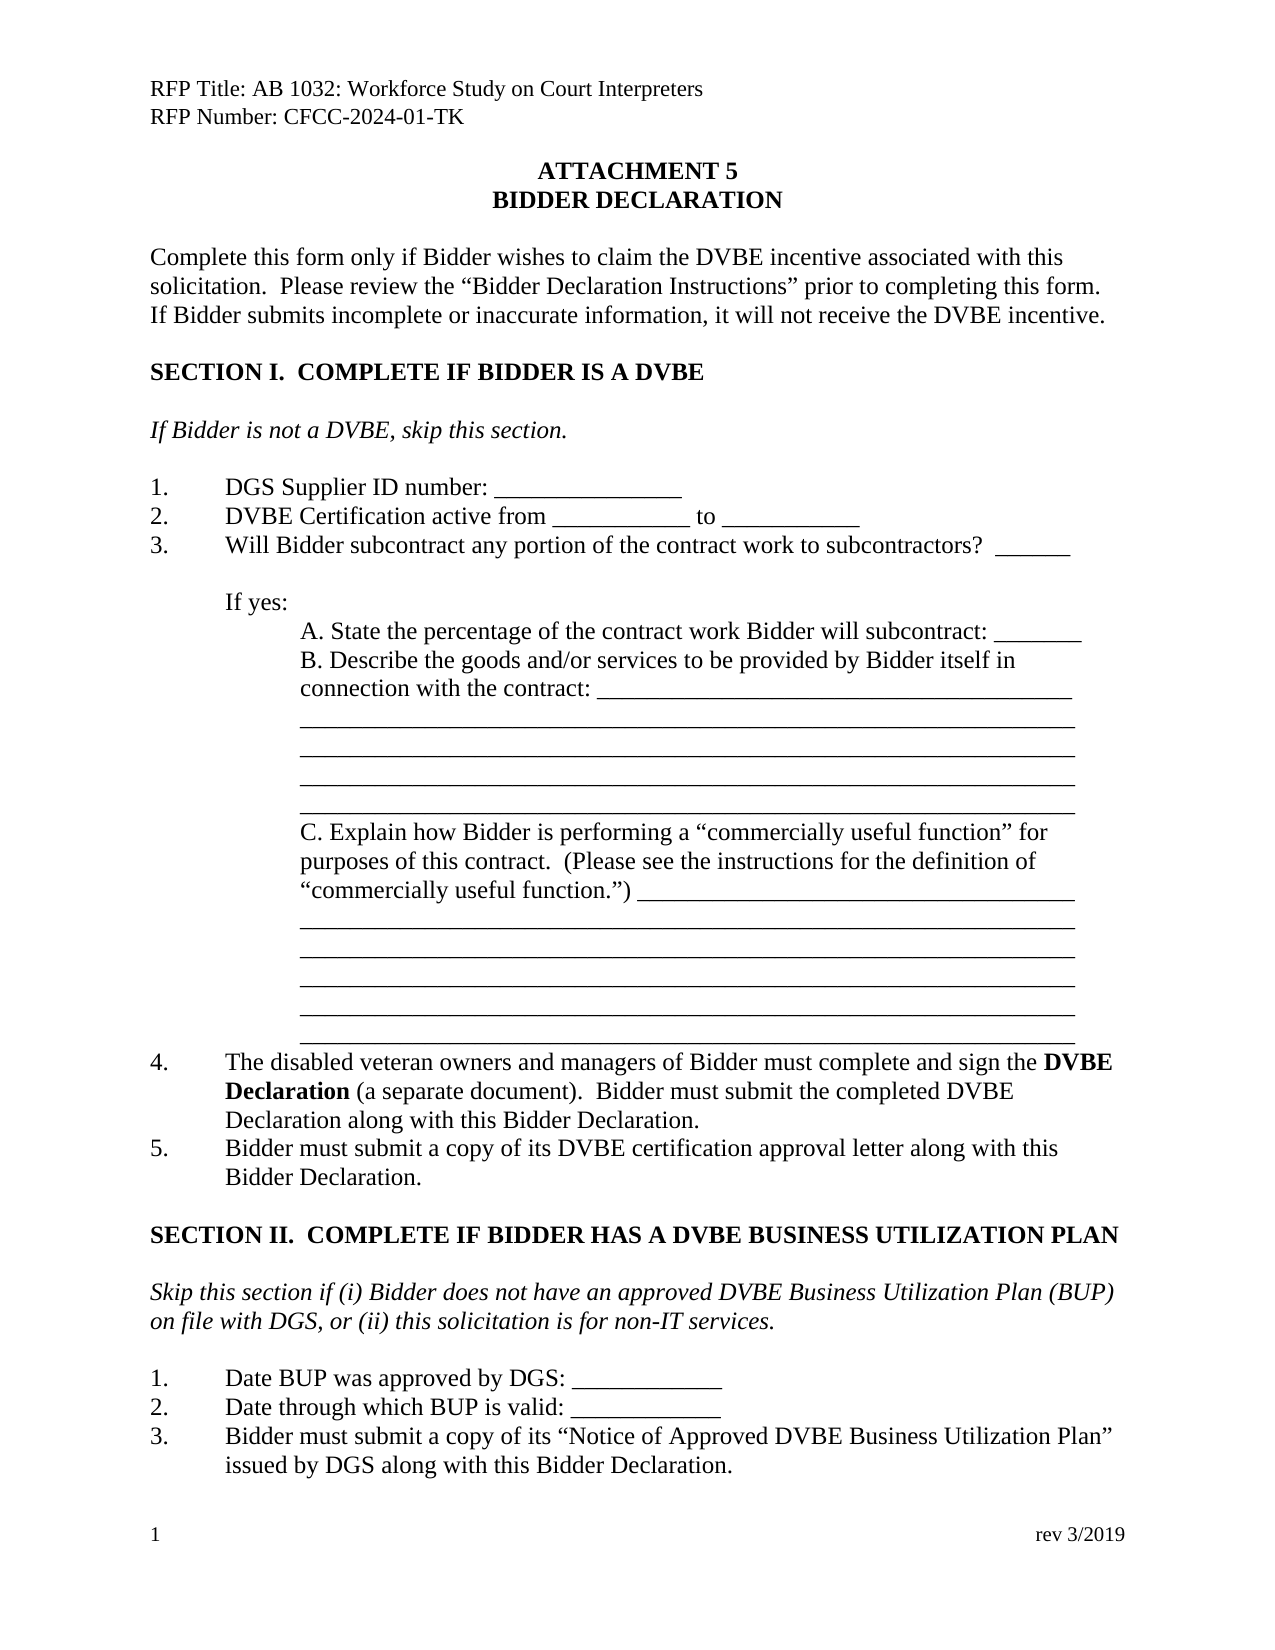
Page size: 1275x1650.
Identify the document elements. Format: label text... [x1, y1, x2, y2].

text ______________________________________________________________ [225, 702, 1125, 731]
text If Bidder is not a DVBE, skip this section. [150, 415, 1125, 443]
text B. Describe the goods and/or services to be provided by Bidder itself in connection with the contract: ______________________________________ [225, 645, 1125, 702]
text BIDDER DECLARATION [150, 185, 1125, 213]
text 3. Will Bidder subcontract any portion of the contract work to subcontractors? ______ [150, 530, 1125, 558]
text 1. Date BUP was approved by DGS: ____________ [150, 1363, 1125, 1392]
text SECTION I. COMPLETE IF BIDDER IS A DVBE [150, 357, 1125, 386]
text If yes: [150, 587, 1125, 616]
text ______________________________________________________________ [225, 760, 1125, 788]
text 2. Date through which BUP is valid: ____________ [150, 1392, 1125, 1421]
text ______________________________________________________________ [225, 932, 1125, 961]
text A. State the percentage of the contract work Bidder will subcontract: _______ [225, 616, 1125, 645]
text 1. DGS Supplier ID number: _______________ [150, 472, 1125, 501]
text 4. The disabled veteran owners and managers of Bidder must complete and sign the DVBE Declaration (a separate document). Bidder must submit the completed DVBE Declaration along with this Bidder Declaration. [150, 1047, 1125, 1133]
text C. Explain how Bidder is performing a “commercially useful function” for purposes of this contract. (Please see the instructions for the definition of “commercially useful function.”) ___________________________________ [225, 817, 1125, 903]
text ______________________________________________________________ [225, 788, 1125, 817]
text ______________________________________________________________ [225, 903, 1125, 932]
text ______________________________________________________________ [225, 731, 1125, 760]
text Skip this section if (i) Bidder does not have an approved DVBE Business Utilization Plan (BUP) on file with DGS, or (ii) this solicitation is for non-IT services. [150, 1277, 1125, 1335]
text 2. DVBE Certification active from ___________ to ___________ [150, 501, 1125, 530]
text ______________________________________________________________ [225, 1018, 1125, 1047]
text 5. Bidder must submit a copy of its DVBE certification approval letter along with this Bidder Declaration. [150, 1133, 1125, 1191]
text ATTACHMENT 5 [150, 156, 1125, 185]
text 3. Bidder must submit a copy of its “Notice of Approved DVBE Business Utilization Plan” issued by DGS along with this Bidder Declaration. [150, 1421, 1125, 1478]
text ______________________________________________________________ [225, 961, 1125, 990]
text Complete this form only if Bidder wishes to claim the DVBE incentive associated with this solicitation. Please review the “Bidder Declaration Instructions” prior to completing this form. If Bidder submits incomplete or inaccurate information, it will not receive the DVBE incentive. [150, 242, 1125, 328]
text SECTION II. COMPLETE IF BIDDER HAS A DVBE BUSINESS UTILIZATION PLAN [150, 1220, 1125, 1248]
text ______________________________________________________________ [225, 990, 1125, 1018]
